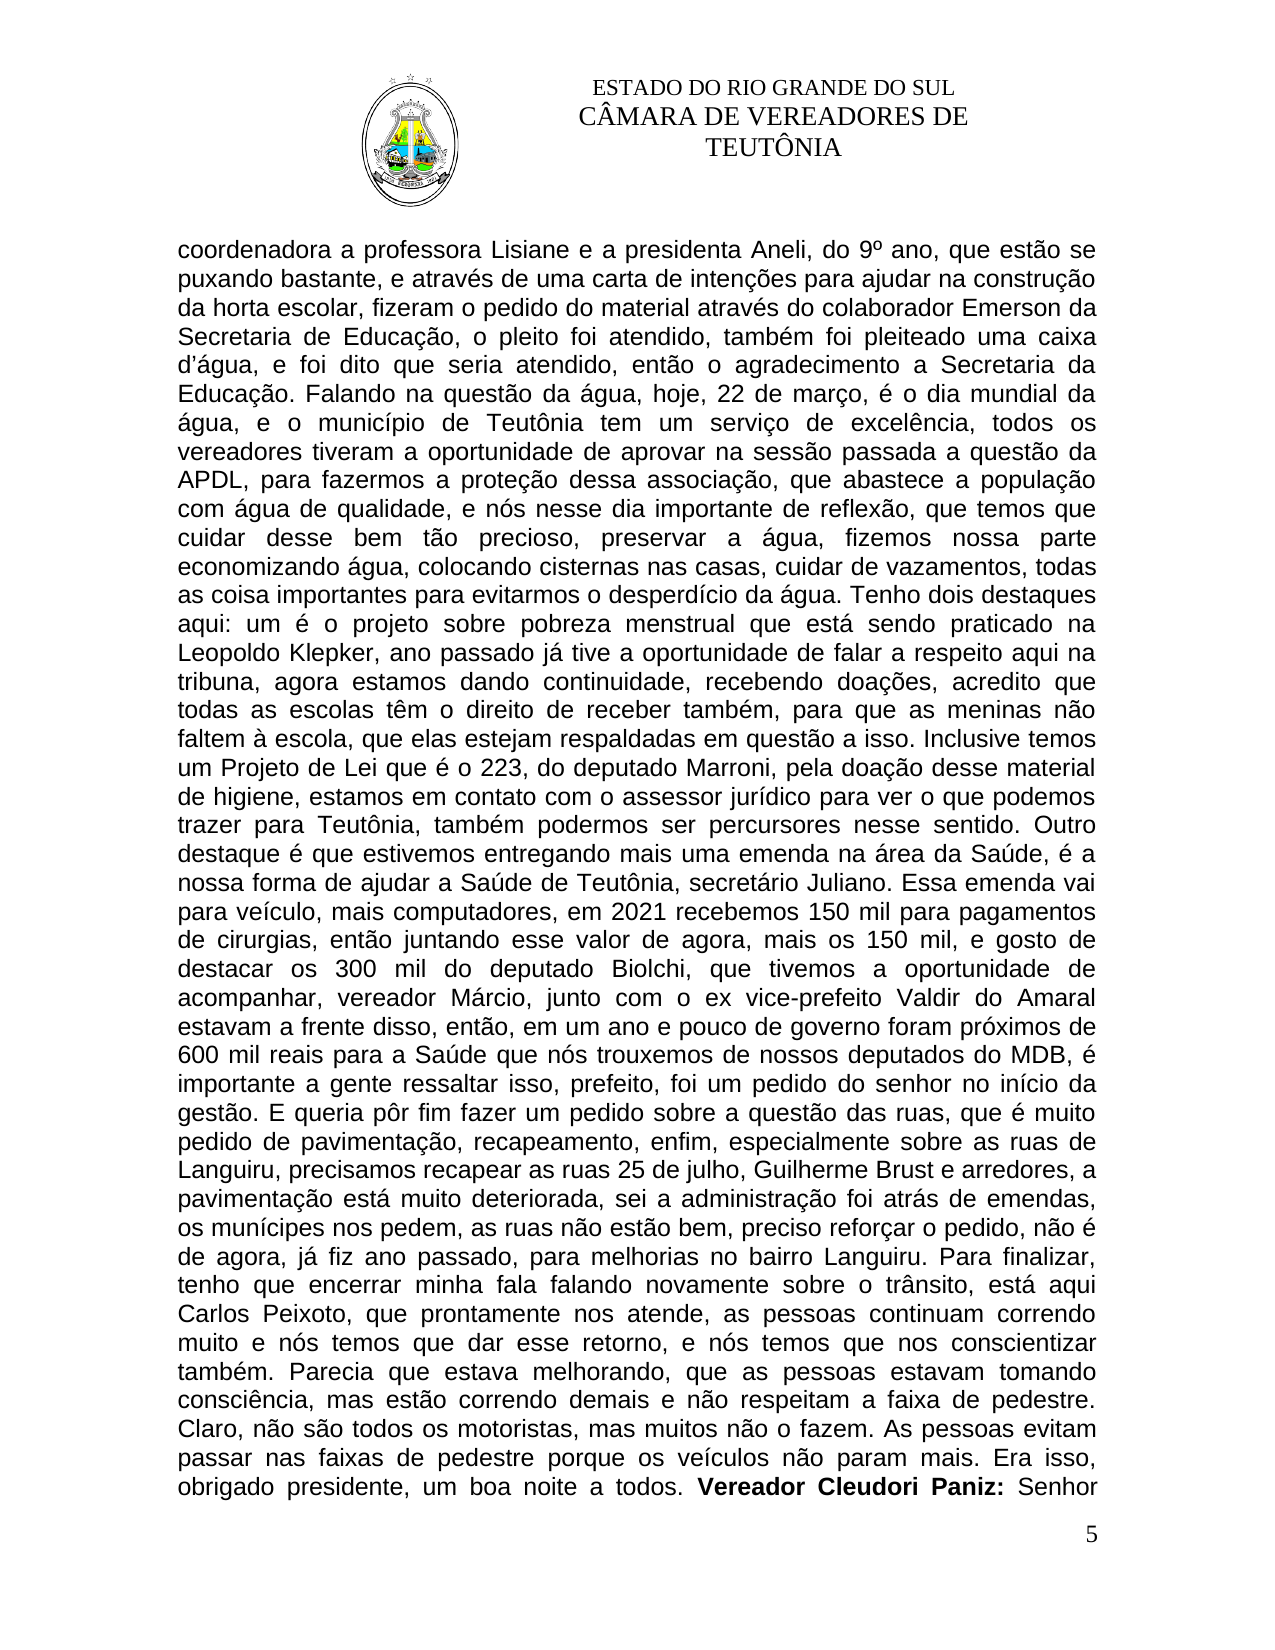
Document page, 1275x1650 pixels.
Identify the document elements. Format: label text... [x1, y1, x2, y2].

picture [361, 73, 459, 207]
